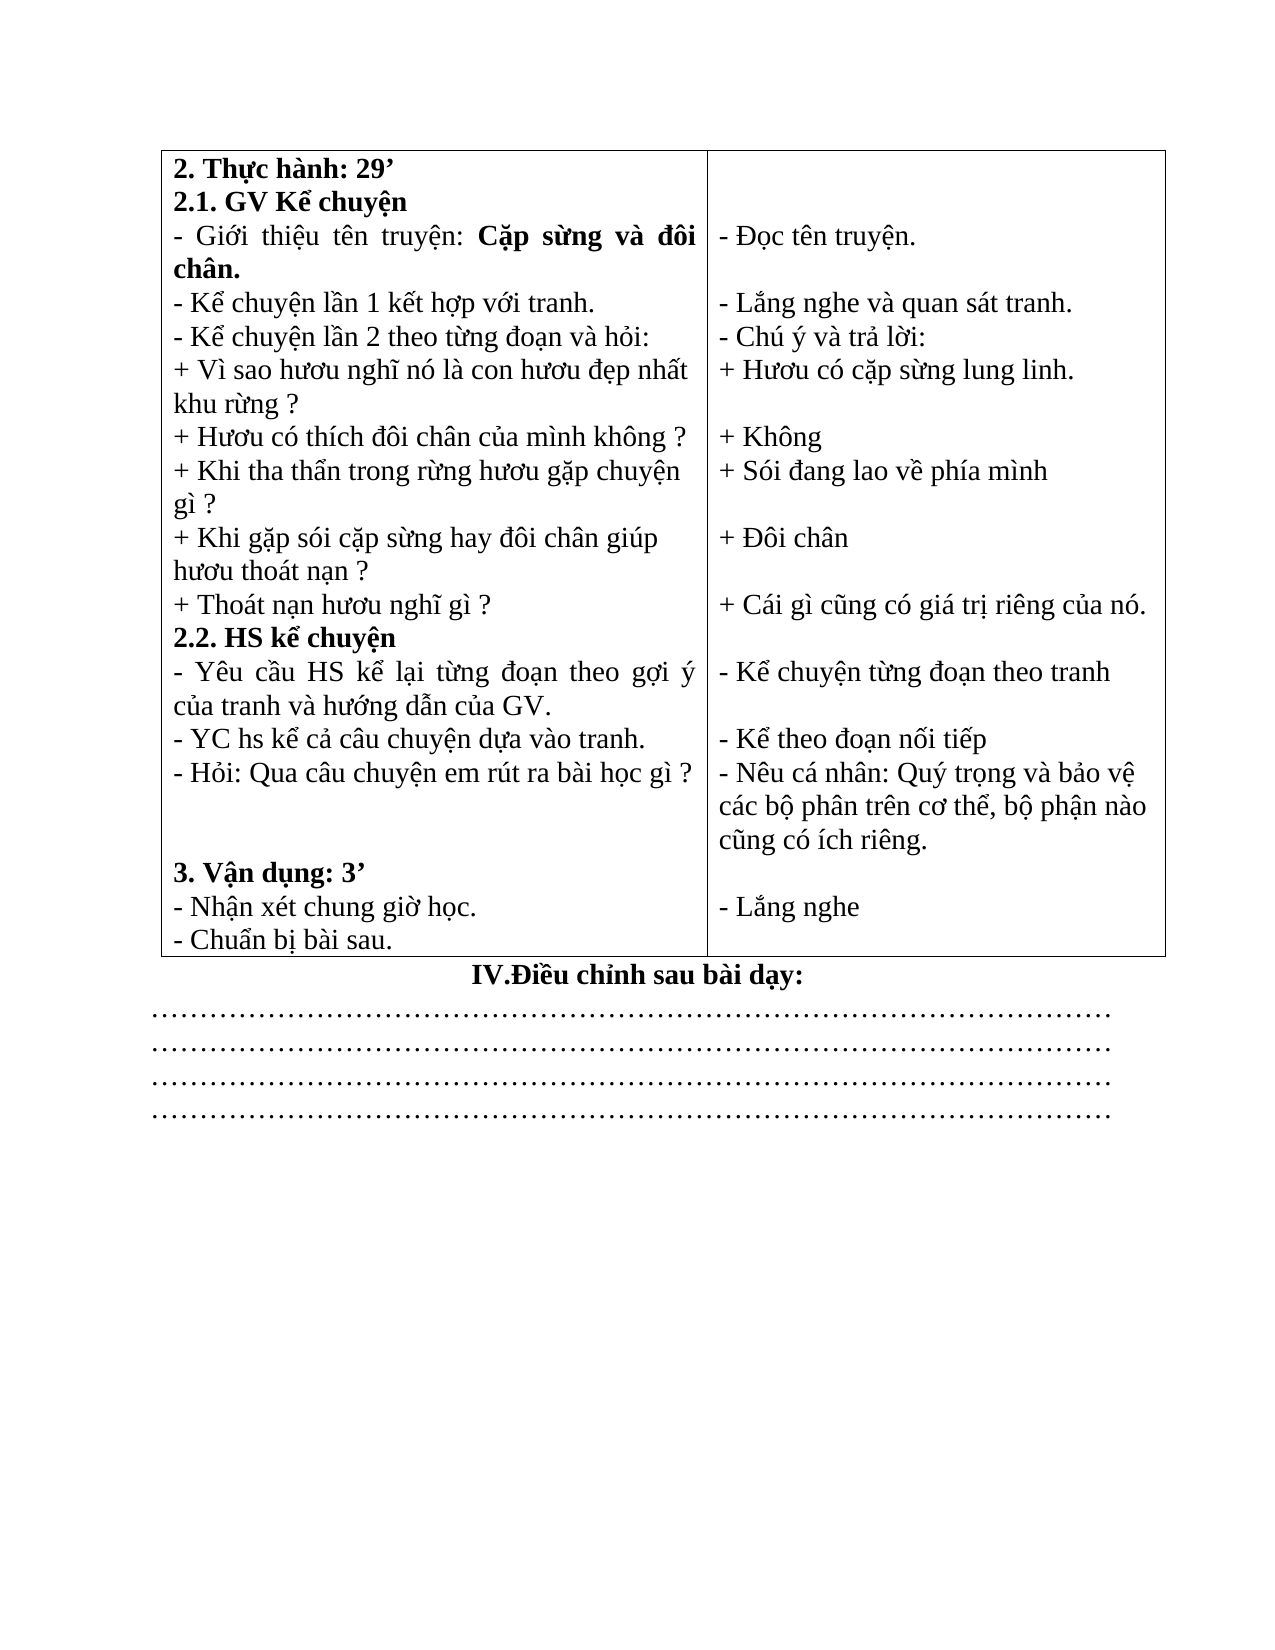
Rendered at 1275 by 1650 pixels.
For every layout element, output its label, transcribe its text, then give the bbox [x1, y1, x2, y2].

text ……………………………………………………………………………………… [150, 991, 1125, 1024]
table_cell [162, 151, 707, 956]
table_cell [708, 151, 1165, 956]
text ……………………………………………………………………………………………………………………………………………………………………………… [150, 1058, 1125, 1125]
text ……………………………………………………………………………………… [150, 1024, 1125, 1058]
text IV.Điều chỉnh sau bài dạy: [150, 957, 1125, 991]
